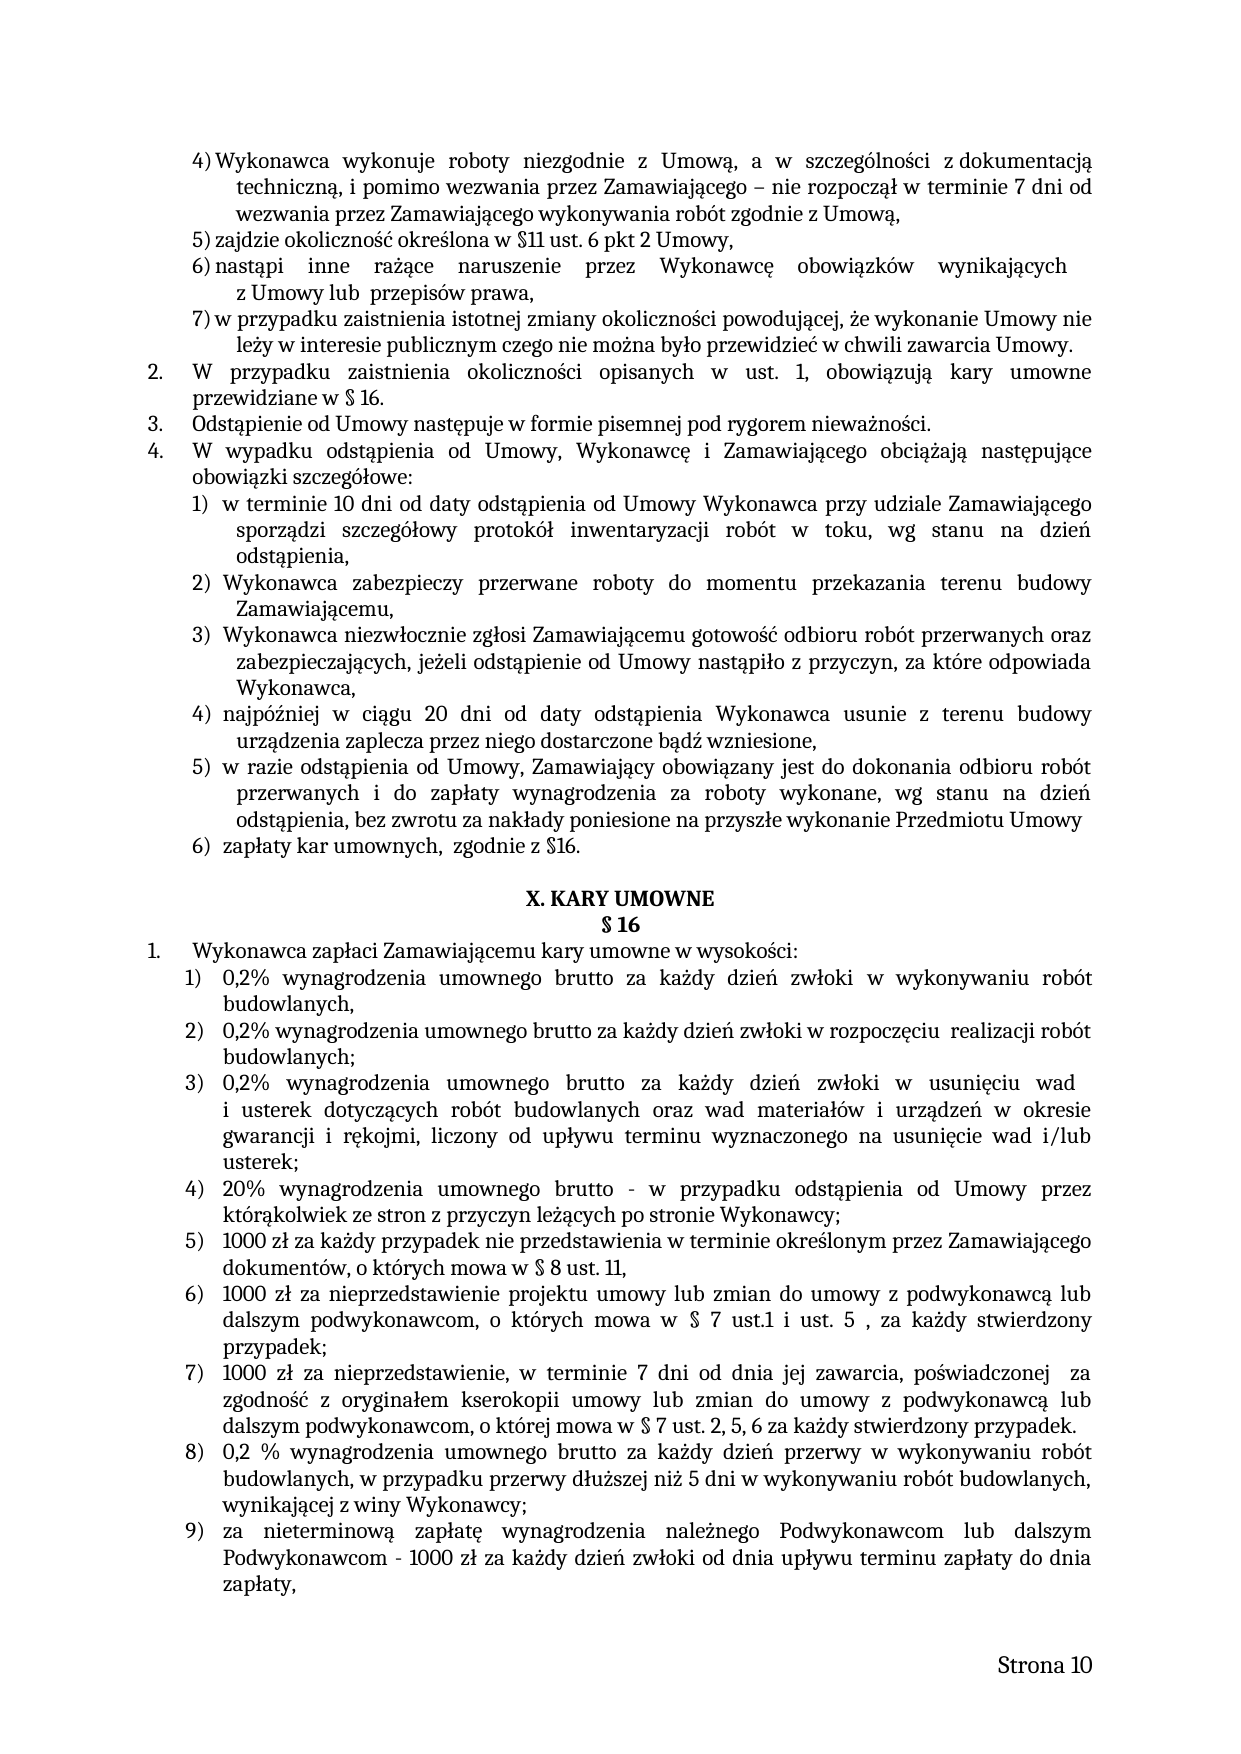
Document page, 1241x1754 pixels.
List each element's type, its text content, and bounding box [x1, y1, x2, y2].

list 0,2% wynagrodzenia umownego brutto za każdy dzień zwłoki w rozpoczęciu realizacji robót budowlanych; [185, 1017, 1093, 1070]
list 0,2% wynagrodzenia umownego brutto za każdy dzień zwłoki w wykonywaniu robót budowlanych, [185, 965, 1093, 1017]
list Wykonawca zabezpieczy przerwane roboty do momentu przekazania terenu budowy Zamawiającemu, [192, 569, 1093, 622]
list najpóźniej w ciągu 20 dni od daty odstąpienia Wykonawca usunie z terenu budowy urządzenia zaplecza przez niego dostarczone bądź wzniesione, [192, 701, 1093, 754]
list 20% wynagrodzenia umownego brutto - w przypadku odstąpienia od Umowy przez którąkolwiek ze stron z przyczyn leżących po stronie Wykonawcy; [185, 1176, 1093, 1228]
list 1000 zł za nieprzedstawienie, w terminie 7 dni od dnia jej zawarcia, poświadczonej za zgodność z oryginałem kserokopii umowy lub zmian do umowy z podwykonawcą lub dalszym podwykonawcom, o której mowa w § 7 ust. 2, 5, 6 za każdy stwierdzony przypadek. [185, 1360, 1093, 1439]
text § 16 [148, 912, 1093, 938]
list 0,2 % wynagrodzenia umownego brutto za każdy dzień przerwy w wykonywaniu robót budowlanych, w przypadku przerwy dłuższej niż 5 dni w wykonywaniu robót budowlanych, wynikającej z winy Wykonawcy; [185, 1439, 1093, 1518]
list 0,2% wynagrodzenia umownego brutto za każdy dzień zwłoki w usunięciu wad i usterek dotyczących robót budowlanych oraz wad materiałów i urządzeń w okresie gwarancji i rękojmi, liczony od upływu terminu wyznaczonego na usunięcie wad i/lub usterek; [185, 1070, 1093, 1176]
list Odstąpienie od Umowy następuje w formie pisemnej pod rygorem nieważności. [148, 411, 1093, 438]
list za nieterminową zapłatę wynagrodzenia należnego Podwykonawcom lub dalszym Podwykonawcom - 1000 zł za każdy dzień zwłoki od dnia upływu terminu zapłaty do dnia zapłaty, [185, 1518, 1093, 1597]
list zajdzie okoliczność określona w §11 ust. 6 pkt 2 Umowy, [192, 227, 1093, 253]
subtitle X. KARY UMOWNE [148, 886, 1093, 912]
list Wykonawca zapłaci Zamawiającemu kary umowne w wysokości: [148, 938, 1093, 965]
list W przypadku zaistnienia okoliczności opisanych w ust. 1, obowiązują kary umowne przewidziane w § 16. [148, 358, 1093, 411]
list 1000 zł za każdy przypadek nie przedstawienia w terminie określonym przez Zamawiającego dokumentów, o których mowa w § 8 ust. 11, [185, 1228, 1093, 1281]
list w razie odstąpienia od Umowy, Zamawiający obowiązany jest do dokonania odbioru robót przerwanych i do zapłaty wynagrodzenia za roboty wykonane, wg stanu na dzień odstąpienia, bez zwrotu za nakłady poniesione na przyszłe wykonanie Przedmiotu Umowy [192, 754, 1093, 833]
list w terminie 10 dni od daty odstąpienia od Umowy Wykonawca przy udziale Zamawiającego sporządzi szczegółowy protokół inwentaryzacji robót w toku, wg stanu na dzień odstąpienia, [192, 490, 1093, 569]
list zapłaty kar umownych, zgodnie z §16. [192, 833, 1093, 859]
list w przypadku zaistnienia istotnej zmiany okoliczności powodującej, że wykonanie Umowy nie leży w interesie publicznym czego nie można było przewidzieć w chwili zawarcia Umowy. [192, 306, 1093, 358]
list W wypadku odstąpienia od Umowy, Wykonawcę i Zamawiającego obciążają następujące obowiązki szczegółowe: [148, 438, 1093, 490]
list 1000 zł za nieprzedstawienie projektu umowy lub zmian do umowy z podwykonawcą lub dalszym podwykonawcom, o których mowa w § 7 ust.1 i ust. 5 , za każdy stwierdzony przypadek; [185, 1281, 1093, 1360]
list Wykonawca niezwłocznie zgłosi Zamawiającemu gotowość odbioru robót przerwanych oraz zabezpieczających, jeżeli odstąpienie od Umowy nastąpiło z przyczyn, za które odpowiada Wykonawca, [192, 622, 1093, 701]
list Wykonawca wykonuje roboty niezgodnie z Umową, a w szczególności z dokumentacją techniczną, i pomimo wezwania przez Zamawiającego – nie rozpoczął w terminie 7 dni od wezwania przez Zamawiającego wykonywania robót zgodnie z Umową, [192, 148, 1093, 227]
list nastąpi inne rażące naruszenie przez Wykonawcę obowiązków wynikających z Umowy lub przepisów prawa, [192, 253, 1093, 306]
